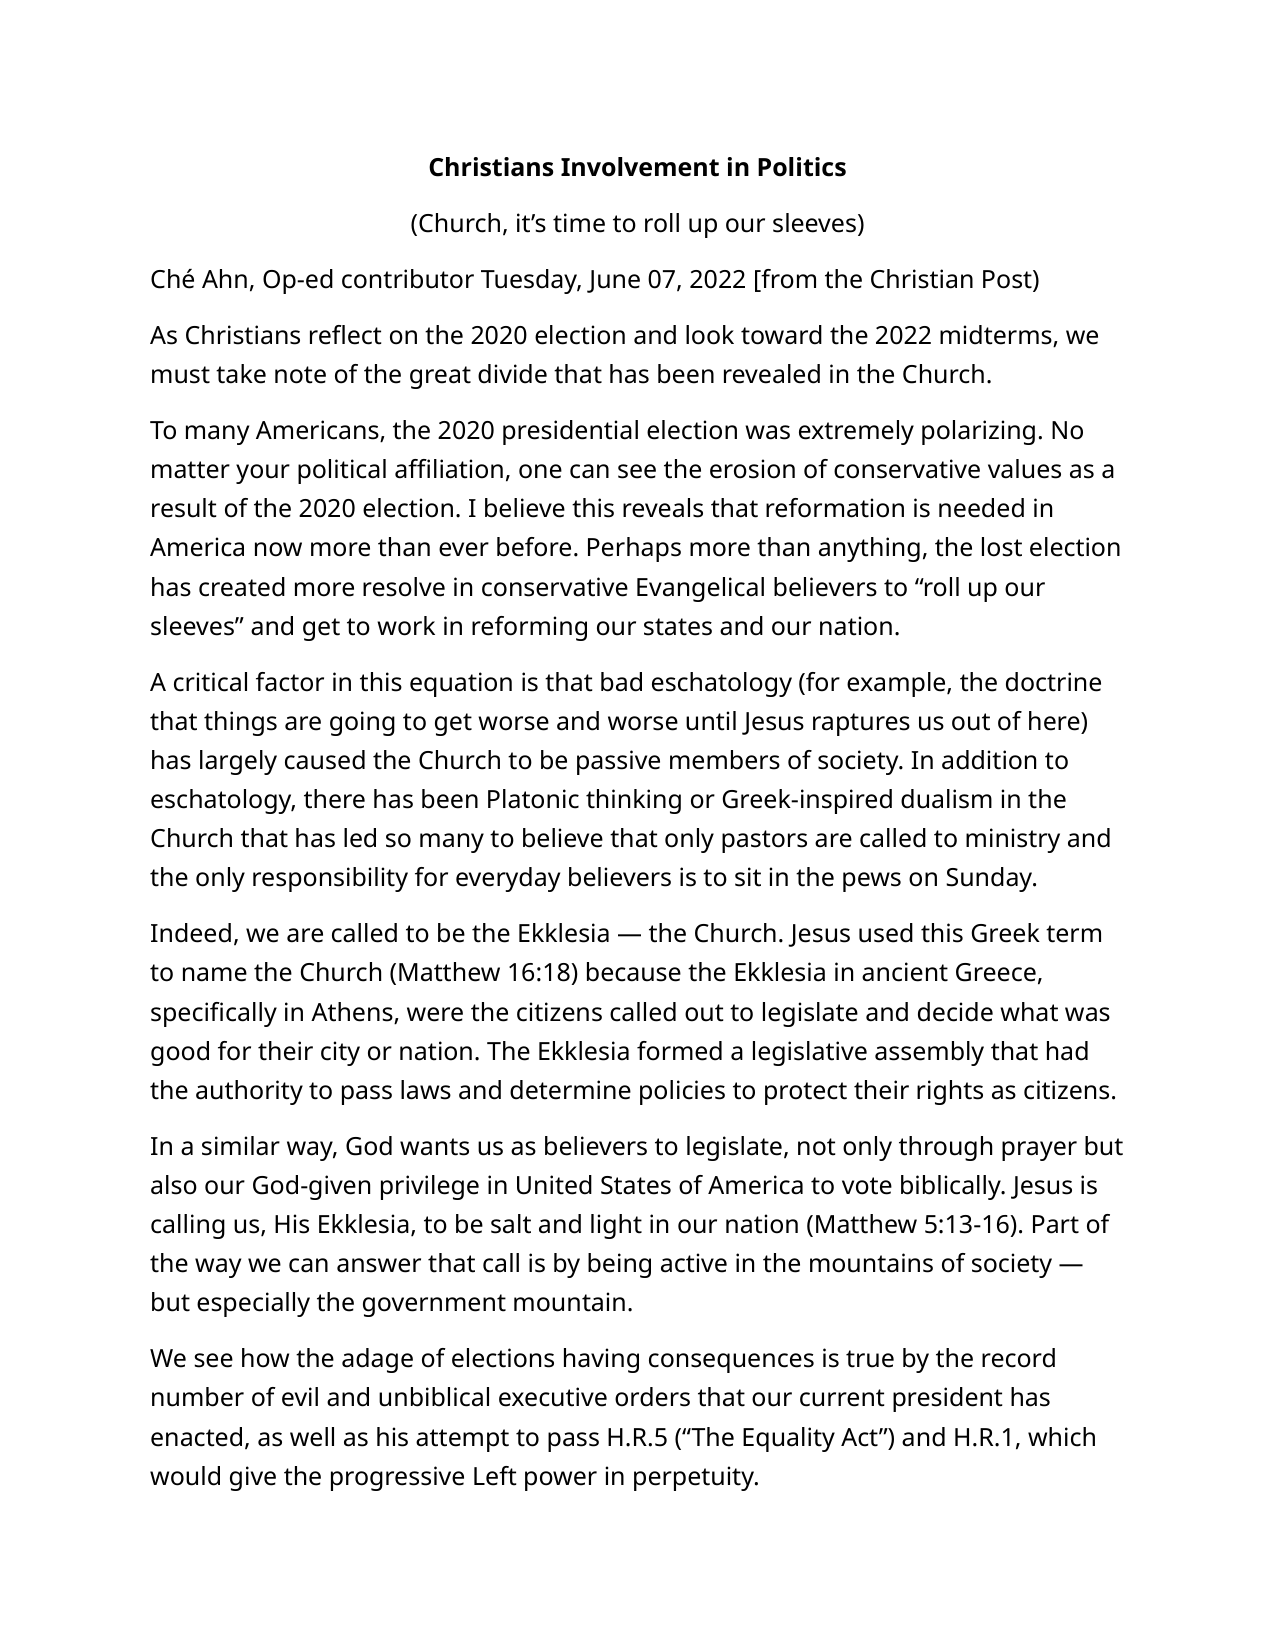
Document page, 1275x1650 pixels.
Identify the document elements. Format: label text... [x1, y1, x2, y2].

text (Church, it’s time to roll up our sleeves) [150, 206, 1125, 240]
text We see how the adage of elections having consequences is true by the record number of evil and unbiblical executive orders that our current president has enacted, as well as his attempt to pass H.R.5 (“The Equality Act”) and H.R.1, which would give the progressive Left power in perpetuity. [150, 1341, 1125, 1492]
text Indeed, we are called to be the Ekklesia — the Church. Jesus used this Greek term to name the Church (Matthew 16:18) because the Ekklesia in ancient Greece, specifically in Athens, were the citizens called out to legislate and decide what was good for their city or nation. The Ekklesia formed a legislative assembly that had the authority to pass laws and determine policies to protect their rights as citizens. [150, 916, 1125, 1107]
text In a similar way, God wants us as believers to legislate, not only through prayer but also our God-given privilege in United States of America to vote biblically. Jesus is calling us, His Ekklesia, to be salt and light in our nation (Matthew 5:13-16). Part of the way we can answer that call is by being active in the mountains of society — but especially the government mountain. [150, 1128, 1125, 1319]
text As Christians reflect on the 2020 election and look toward the 2022 midterms, we must take note of the great divide that has been revealed in the Church. [150, 317, 1125, 391]
text Ché Ahn, Op-ed contributor Tuesday, June 07, 2022 [from the Christian Post) [150, 262, 1125, 296]
text To many Americans, the 2020 presidential election was extremely polarizing. No matter your political affiliation, one can see the erosion of conservative values as a result of the 2020 election. I believe this reveals that reformation is needed in America now more than ever before. Perhaps more than anything, the lost election has created more resolve in conservative Evangelical believers to “roll up our sleeves” and get to work in reforming our states and our nation. [150, 412, 1125, 642]
text Christians Involvement in Politics [150, 150, 1125, 184]
text A critical factor in this equation is that bad eschatology (for example, the doctrine that things are going to get worse and worse until Jesus raptures us out of here) has largely caused the Church to be passive members of society. In addition to eschatology, there has been Platonic thinking or Greek-inspired dualism in the Church that has led so many to believe that only pastors are called to ministry and the only responsibility for everyday believers is to sit in the pews on Sunday. [150, 664, 1125, 894]
